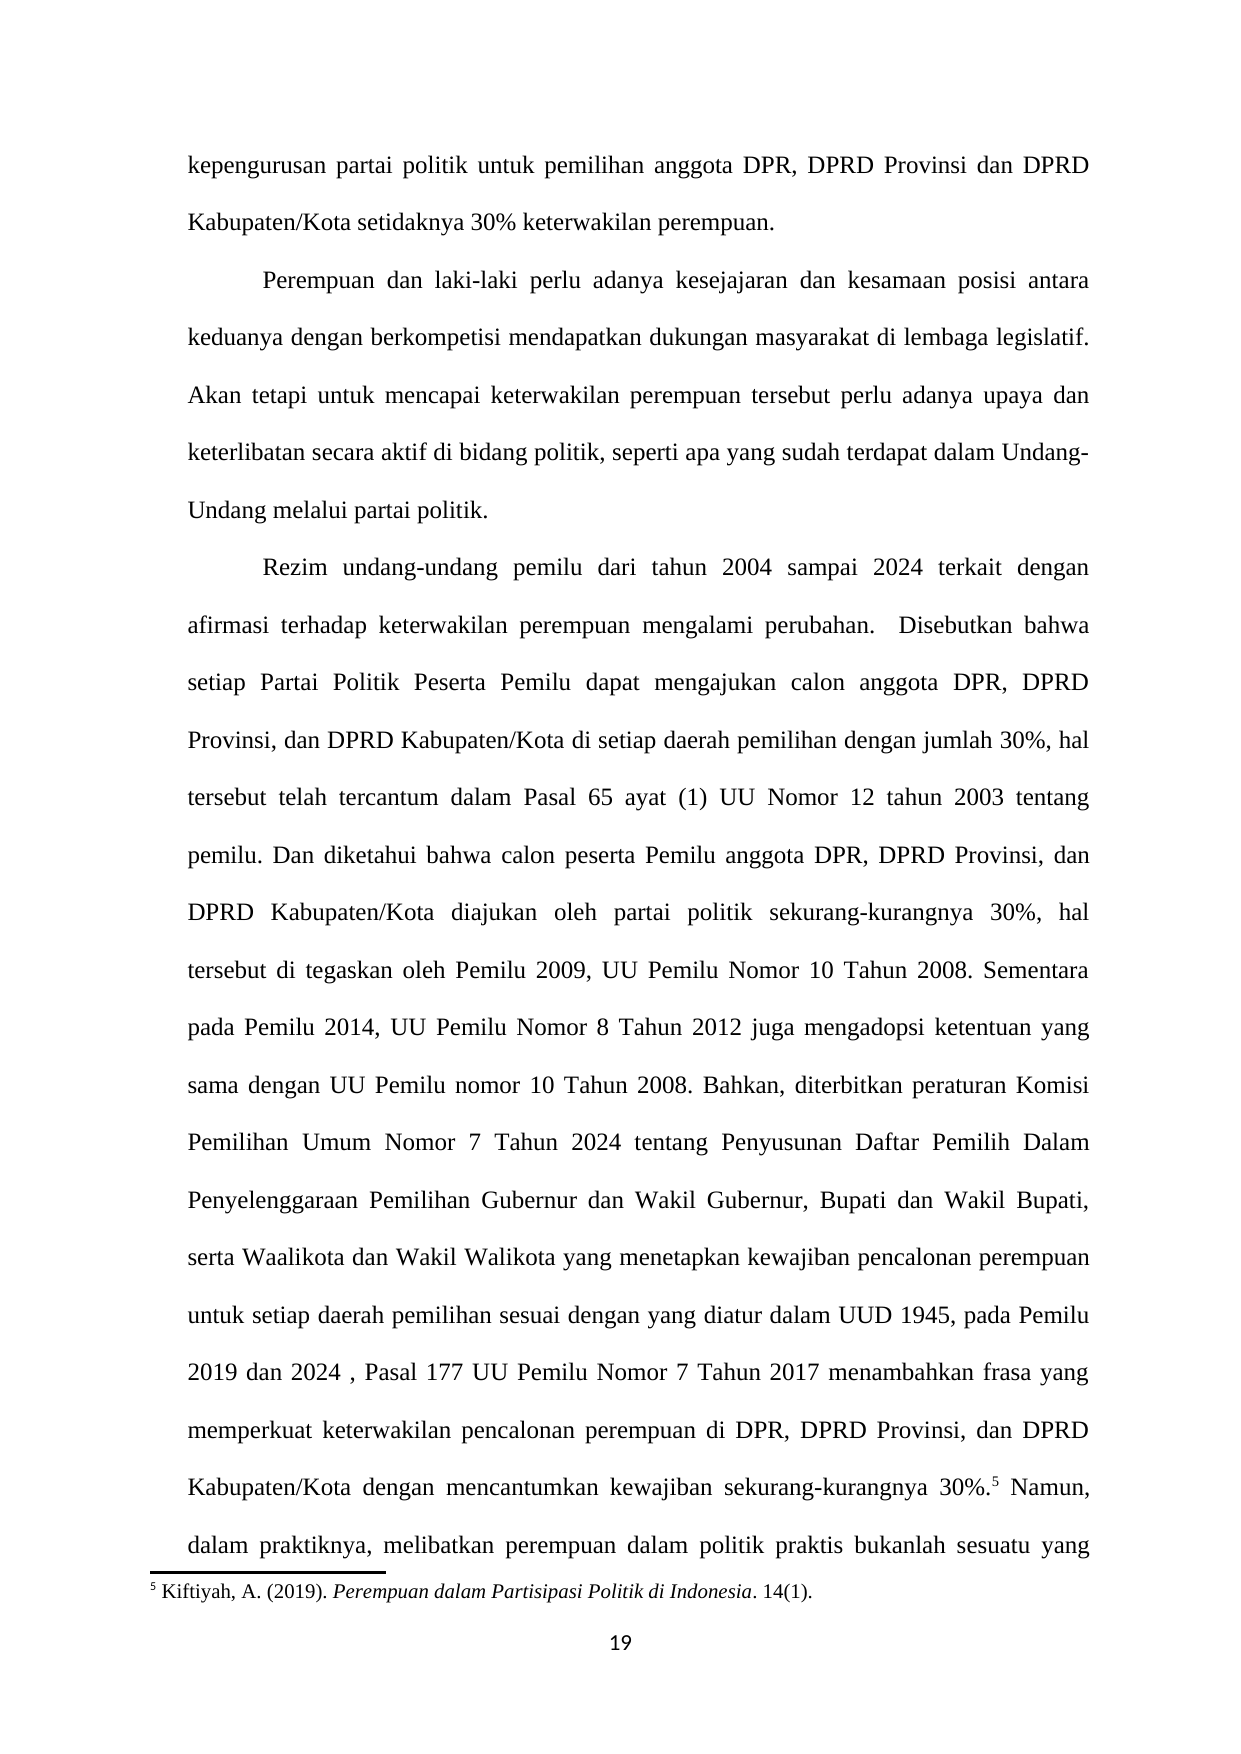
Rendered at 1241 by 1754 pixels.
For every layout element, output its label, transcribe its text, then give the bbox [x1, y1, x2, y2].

text Perempuan dan laki-laki perlu adanya kesejajaran dan kesamaan posisi antara keduanya dengan berkompetisi mendapatkan dukungan masyarakat di lembaga legislatif. Akan tetapi untuk mencapai keterwakilan perempuan tersebut perlu adanya upaya dan keterlibatan secara aktif di bidang politik, seperti apa yang sudah terdapat dalam Undang-Undang melalui partai politik. [187, 265, 1090, 524]
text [187, 552, 1090, 1559]
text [187, 150, 1090, 236]
